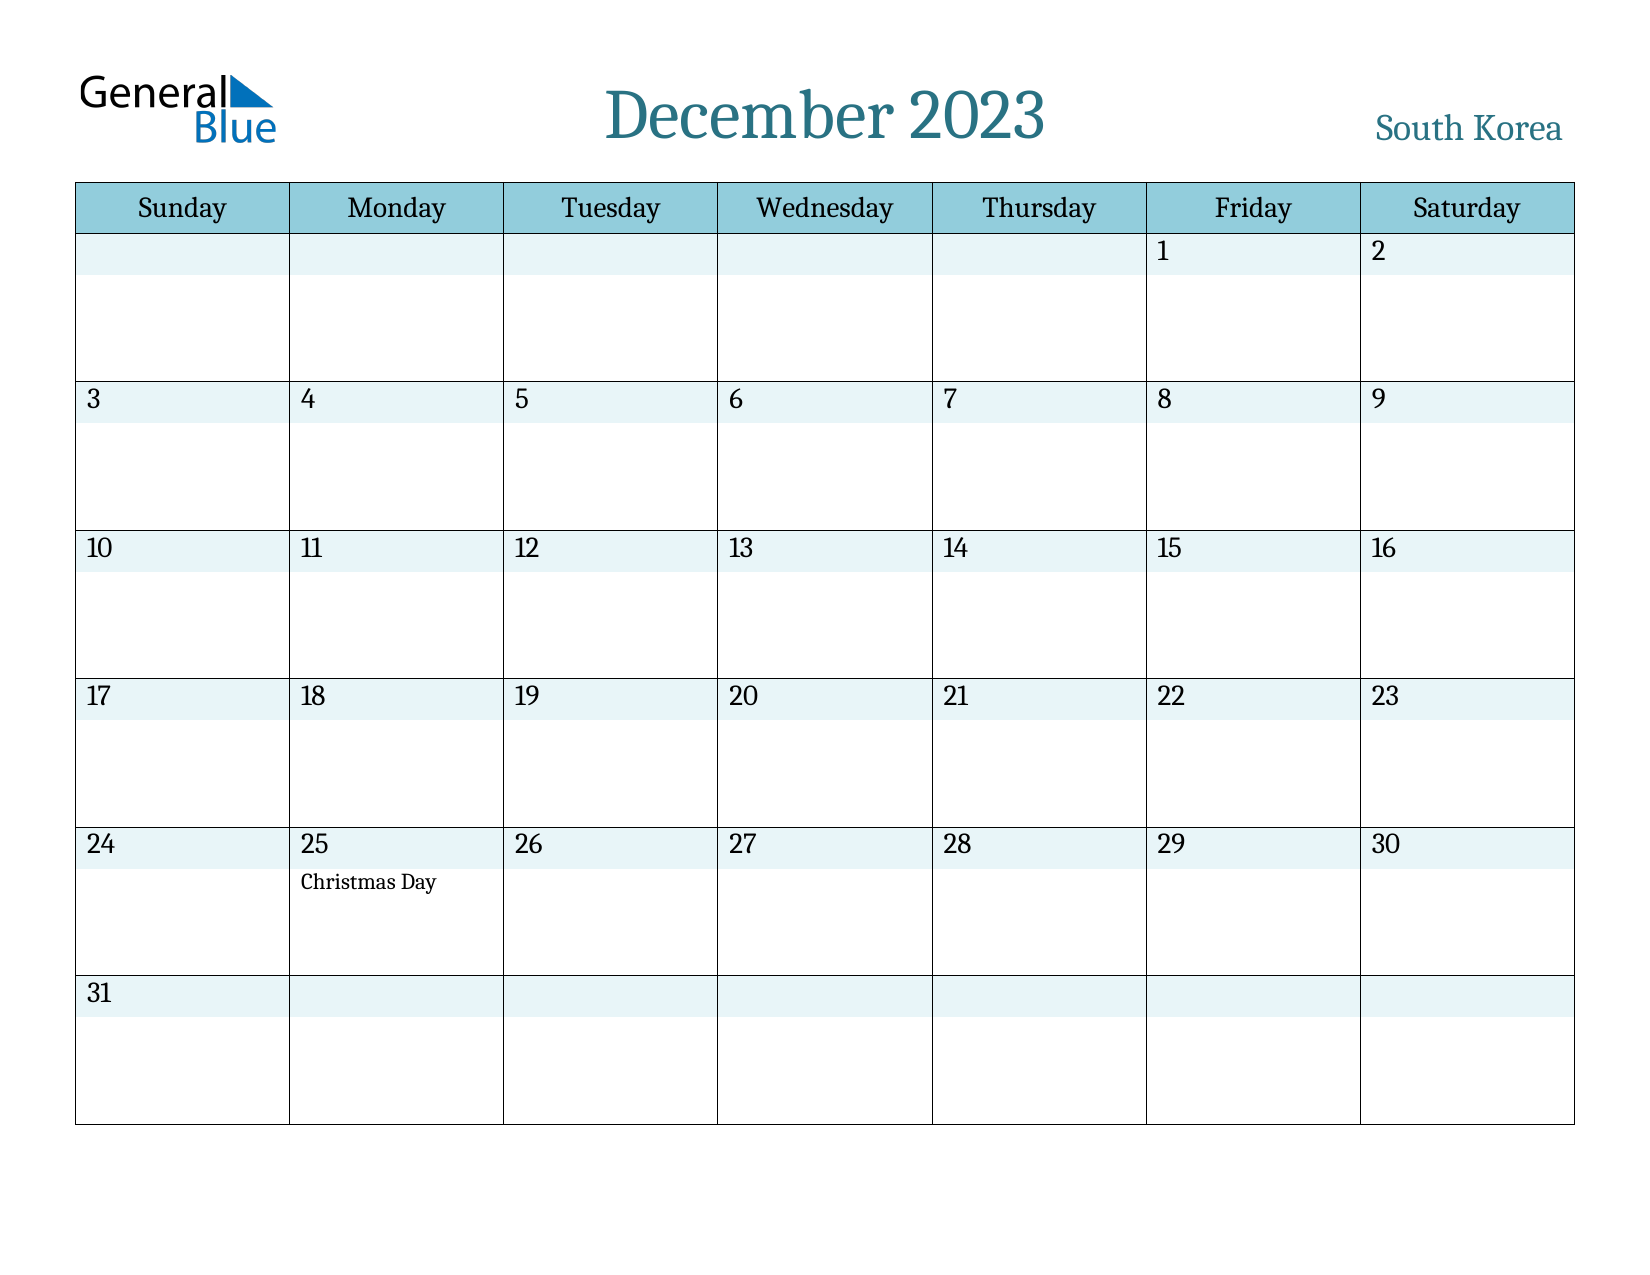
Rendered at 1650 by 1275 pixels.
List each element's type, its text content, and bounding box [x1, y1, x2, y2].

table_cell [290, 423, 503, 530]
table_header December 2023 [504, 75, 1146, 182]
table_cell 13 [718, 531, 932, 572]
table_cell Christmas Day [290, 869, 503, 975]
table_cell [933, 275, 1146, 381]
table_cell [1361, 423, 1574, 530]
table_cell [1361, 1017, 1574, 1123]
table_cell [290, 572, 503, 678]
table_cell [76, 720, 289, 827]
table_cell [504, 572, 717, 678]
table_cell [290, 976, 503, 1017]
table_cell 3 [76, 382, 289, 423]
table_cell Wednesday [718, 183, 932, 233]
table_cell 28 [933, 828, 1146, 869]
table_cell 24 [76, 828, 289, 869]
table_cell [504, 869, 717, 975]
table_cell [933, 234, 1146, 275]
table_cell 30 [1361, 828, 1574, 869]
table_cell [76, 572, 289, 678]
table_cell 6 [718, 382, 932, 423]
table_cell [504, 1017, 717, 1123]
table_cell 29 [1147, 828, 1360, 869]
table_cell [933, 869, 1146, 975]
table_cell Friday [1147, 183, 1360, 233]
table_cell [290, 1017, 503, 1123]
table_cell [1147, 572, 1360, 678]
table_cell Monday [290, 183, 503, 233]
table_cell [1361, 275, 1574, 381]
table_cell 5 [504, 382, 717, 423]
table_cell 8 [1147, 382, 1360, 423]
table_cell Tuesday [504, 183, 717, 233]
table_cell 20 [718, 679, 932, 720]
table_cell [1147, 869, 1360, 975]
table_cell 11 [290, 531, 503, 572]
table_cell [933, 423, 1146, 530]
table_cell [76, 275, 289, 381]
table_cell 26 [504, 828, 717, 869]
table_cell [1361, 572, 1574, 678]
table_cell [933, 572, 1146, 678]
table_cell [76, 869, 289, 975]
table_cell [718, 976, 932, 1017]
table_cell [718, 572, 932, 678]
table_cell [933, 1017, 1146, 1123]
table_cell 7 [933, 382, 1146, 423]
table_cell [718, 869, 932, 975]
table_cell Sunday [76, 183, 289, 233]
table_cell 25 [290, 828, 503, 869]
table_cell [1147, 275, 1360, 381]
table_cell [1147, 1017, 1360, 1123]
table_cell [933, 976, 1146, 1017]
table_cell [290, 275, 503, 381]
table_cell 21 [933, 679, 1146, 720]
table_cell 27 [718, 828, 932, 869]
table_cell [1361, 869, 1574, 975]
table_cell [1147, 423, 1360, 530]
table_cell [76, 234, 289, 275]
table_cell 2 [1361, 234, 1574, 275]
table_cell Saturday [1361, 183, 1574, 233]
table_cell 4 [290, 382, 503, 423]
table_cell 19 [504, 679, 717, 720]
table_cell [718, 720, 932, 827]
table_header [76, 75, 503, 182]
table_cell [718, 423, 932, 530]
table_cell [1147, 720, 1360, 827]
table_cell [1361, 720, 1574, 827]
table_cell 15 [1147, 531, 1360, 572]
table_cell [933, 720, 1146, 827]
table_cell [1147, 976, 1360, 1017]
table_cell [76, 1017, 289, 1123]
picture [80, 75, 276, 143]
table_cell 14 [933, 531, 1146, 572]
table_cell 12 [504, 531, 717, 572]
table_cell 22 [1147, 679, 1360, 720]
table_cell [504, 720, 717, 827]
table_cell Thursday [933, 183, 1146, 233]
table_cell 31 [76, 976, 289, 1017]
table_cell 18 [290, 679, 503, 720]
table_cell [504, 976, 717, 1017]
table_cell [76, 423, 289, 530]
table_cell 10 [76, 531, 289, 572]
table_cell [504, 234, 717, 275]
table_cell [504, 423, 717, 530]
table_header South Korea [1146, 75, 1574, 182]
table_cell [504, 275, 717, 381]
table_cell 9 [1361, 382, 1574, 423]
table_cell 16 [1361, 531, 1574, 572]
table_cell [1361, 976, 1574, 1017]
table_cell [718, 275, 932, 381]
table_cell [718, 1017, 932, 1123]
table_cell 1 [1147, 234, 1360, 275]
table_cell [718, 234, 932, 275]
table_cell [290, 234, 503, 275]
table_cell 23 [1361, 679, 1574, 720]
table_cell 17 [76, 679, 289, 720]
table_cell [290, 720, 503, 827]
